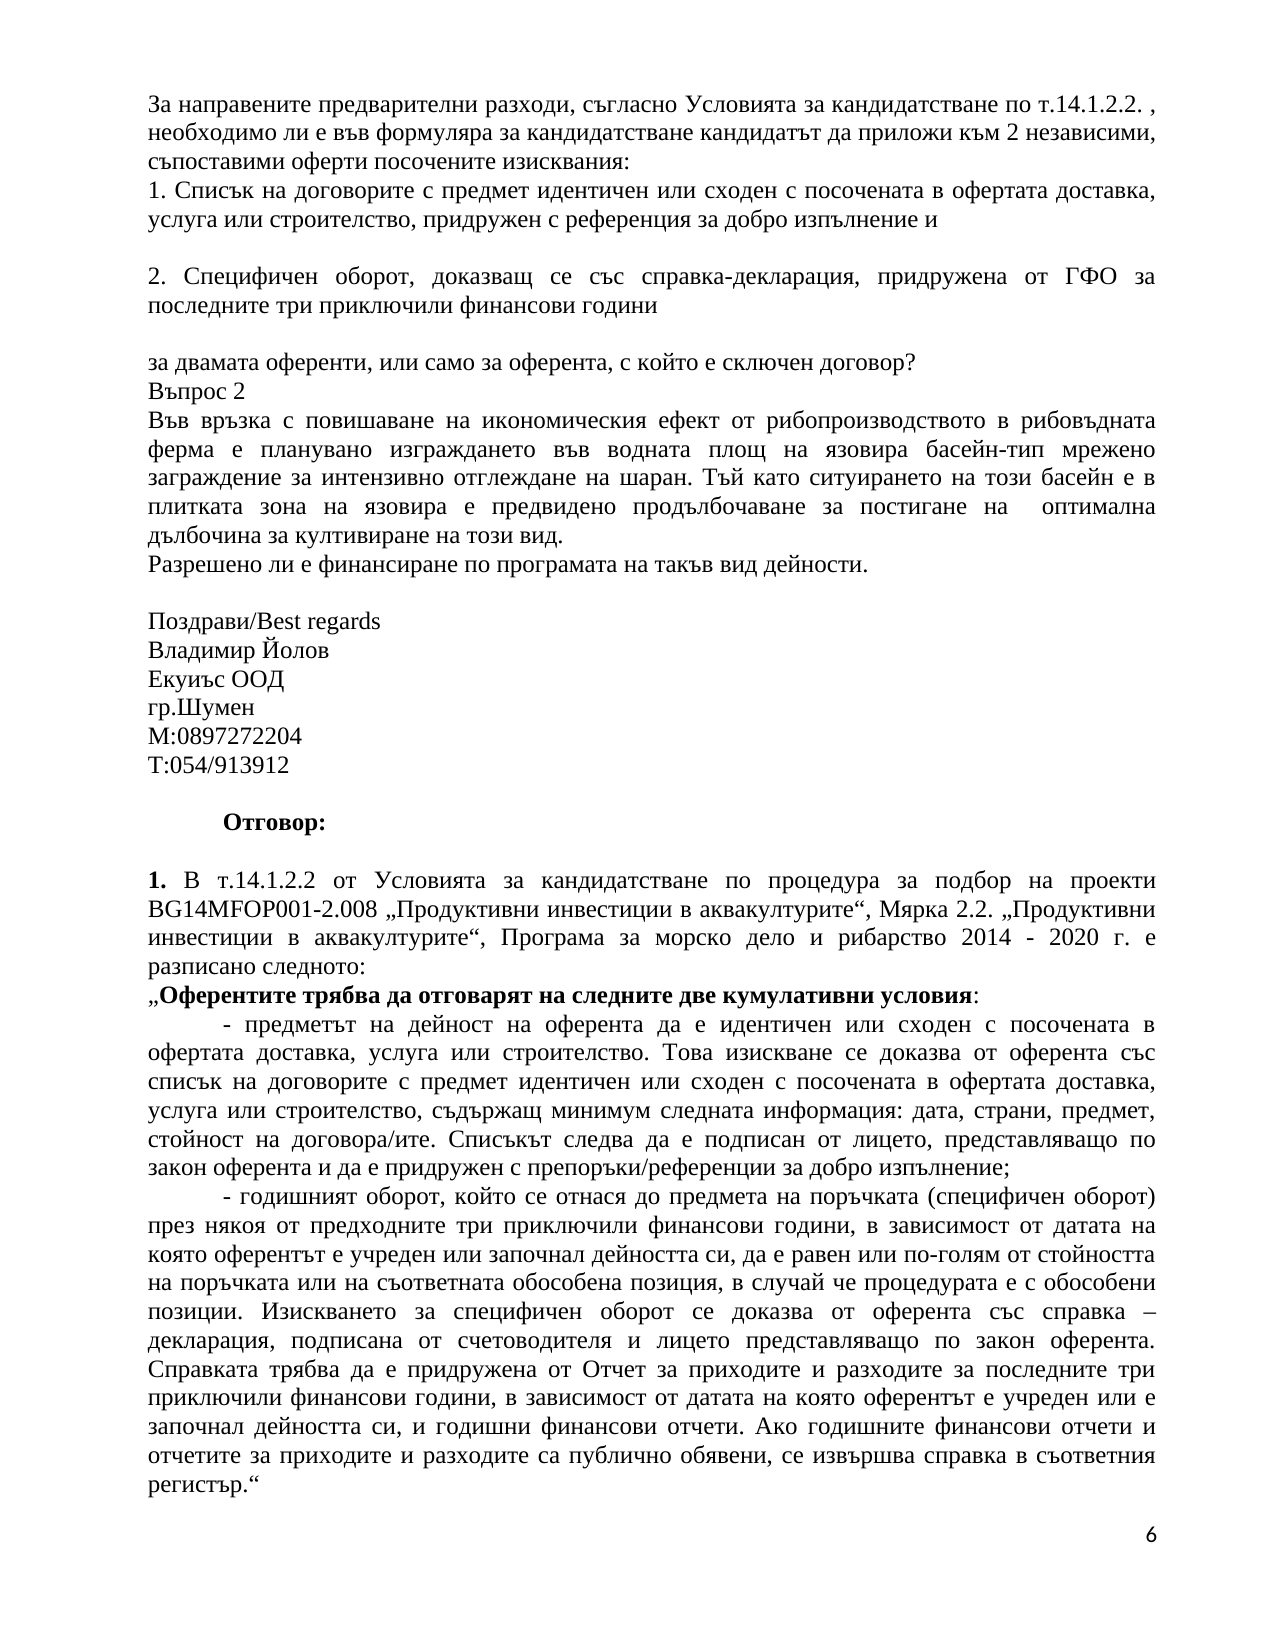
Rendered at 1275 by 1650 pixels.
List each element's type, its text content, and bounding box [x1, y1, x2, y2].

text Т:054/913912 [148, 750, 1157, 779]
text Екуиъс ООД [148, 664, 1157, 692]
text М:0897272204 [148, 721, 1157, 750]
text за двамата оференти, или само за оферента, с който е сключен договор? [148, 347, 1157, 376]
text 1. Списък на договорите с предмет идентичен или сходен с посочената в офертата доставка, услуга или строителство, придружен с референция за добро изпълнение и [148, 175, 1157, 232]
text 2. Специфичен оборот, доказващ се със справка-декларация, придружена от ГФО за последните три приключили финансови години [148, 261, 1157, 319]
text Отговор: [148, 807, 1157, 836]
text За направените предварителни разходи, съгласно Условията за кандидатстване по т.14.1.2.2. , необходимо ли е във формуляра за кандидатстване кандидатът да приложи към 2 независими, съпоставими оферти посочените изисквания: [148, 89, 1157, 175]
text Във връзка с повишаване на икономическия ефект от рибопроизводството в рибовъдната ферма е планувано изграждането във водната площ на язовира басейн-тип мрежено заграждение за интензивно отглеждане на шаран. Тъй като ситуирането на този басейн е в плитката зона на язовира е предвидено продълбочаване за постигане на оптимална дълбочина за култивиране на този вид. [148, 405, 1157, 549]
text - годишният оборот, който се отнася до предмета на поръчката (специфичен оборот) през някоя от предходните три приключили финансови години, в зависимост от датата на която оферентът е учреден или започнал дейността си, да е равен или по-голям от стойността на поръчката или на съответната обособена позиция, в случай че процедурата е с обособени позиции. Изискването за специфичен оборот се доказва от оферента със справка – декларация, подписана от счетоводителя и лицето представляващо по закон оферента. Справката трябва да е придружена от Отчет за приходите и разходите за последните три приключили финансови години, в зависимост от датата на която оферентът е учреден или е започнал дейността си, и годишни финансови отчети. Ако годишните финансови отчети и отчетите за приходите и разходите са публично обявени, се извършва справка в съответния регистър.“ [148, 1181, 1157, 1497]
text гр.Шумен [148, 692, 1157, 721]
text Поздрави/Best regards [148, 606, 1157, 635]
text 1. В т.14.1.2.2 от Условията за кандидатстване по процедура за подбор на проекти BG14MFOP001-2.008 „Продуктивни инвестиции в аквакултурите“, Мярка 2.2. „Продуктивни инвестиции в аквакултурите“, Програма за морско дело и рибарство 2014 - 2020 г. е разписано следното: [148, 865, 1157, 980]
text Разрешено ли е финансиране по програмата на такъв вид дейности. [148, 549, 1157, 577]
text Въпрос 2 [148, 376, 1157, 405]
text - предметът на дейност на оферента да е идентичен или сходен с посочената в офертата доставка, услуга или строителство. Това изискване се доказва от оферента със списък на договорите с предмет идентичен или сходен с посочената в офертата доставка, услуга или строителство, съдържащ минимум следната информация: дата, страни, предмет, стойност на договора/ите. Списъкът следва да е подписан от лицето, представляващо по закон оферента и да е придружен с препоръки/референции за добро изпълнение; [148, 1009, 1157, 1181]
text „Оферентите трябва да отговарят на следните две кумулативни условия: [148, 980, 1157, 1009]
text Владимир Йолов [148, 635, 1157, 664]
